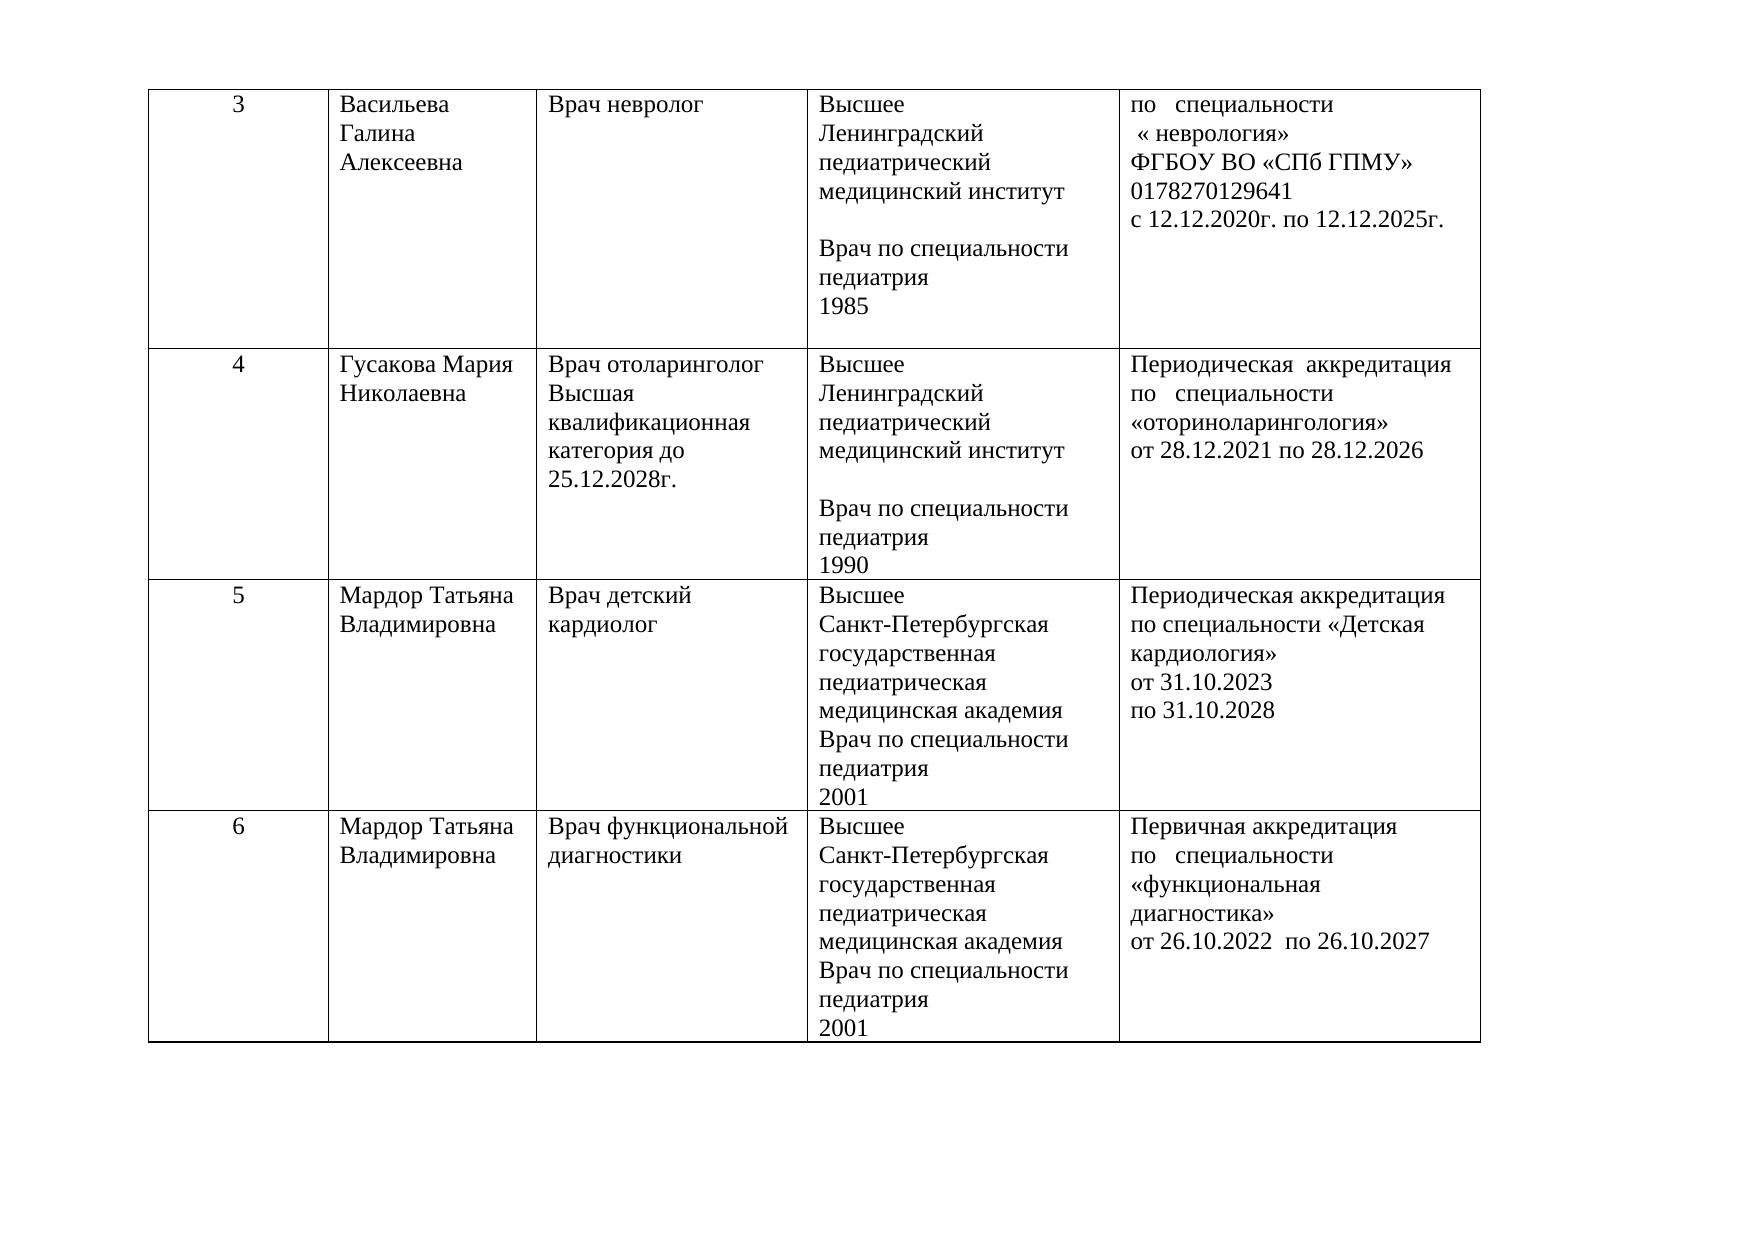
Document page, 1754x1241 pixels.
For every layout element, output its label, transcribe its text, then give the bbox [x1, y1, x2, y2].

table_cell 4 [149, 349, 328, 579]
table_cell Периодическая аккредитация по специальности «оториноларингология» от 28.12.2021 по 28.12.2026 [1120, 349, 1480, 579]
table_cell Врач детский кардиолог [537, 580, 807, 810]
table_cell Высшее Санкт-Петербургская государственная педиатрическая медицинская академия Врач по специальности педиатрия 2001 [808, 811, 1119, 1041]
table_cell Гусакова Мария Николаевна [329, 349, 536, 579]
table_cell Высшее Ленинградский педиатрический медицинский институт Врач по специальности педиатрия 1990 [808, 349, 1119, 579]
table_cell по специальности « неврология» ФГБОУ ВО «СПб ГПМУ» 0178270129641 с 12.12.2020г. по 12.12.2025г. [1120, 90, 1480, 348]
table_cell Мардор Татьяна Владимировна [329, 580, 536, 810]
table_cell Врач отоларинголог Высшая квалификационная категория до 25.12.2028г. [537, 349, 807, 579]
table_cell Мардор Татьяна Владимировна [329, 811, 536, 1041]
table_cell Высшее Ленинградский педиатрический медицинский институт Врач по специальности педиатрия 1985 [808, 90, 1119, 348]
table_cell 6 [149, 811, 328, 1041]
table_cell Врач невролог [537, 90, 807, 348]
table_cell 3 [149, 90, 328, 348]
table_cell 5 [149, 580, 328, 810]
table_cell Васильева Галина Алексеевна [329, 90, 536, 348]
table_cell Врач функциональной диагностики [537, 811, 807, 1041]
table_cell Периодическая аккредитация по специальности «Детская кардиология» от 31.10.2023 по 31.10.2028 [1120, 580, 1480, 810]
table_cell Высшее Санкт-Петербургская государственная педиатрическая медицинская академия Врач по специальности педиатрия 2001 [808, 580, 1119, 810]
table_cell Первичная аккредитация по специальности «функциональная диагностика» от 26.10.2022 по 26.10.2027 [1120, 811, 1480, 1041]
